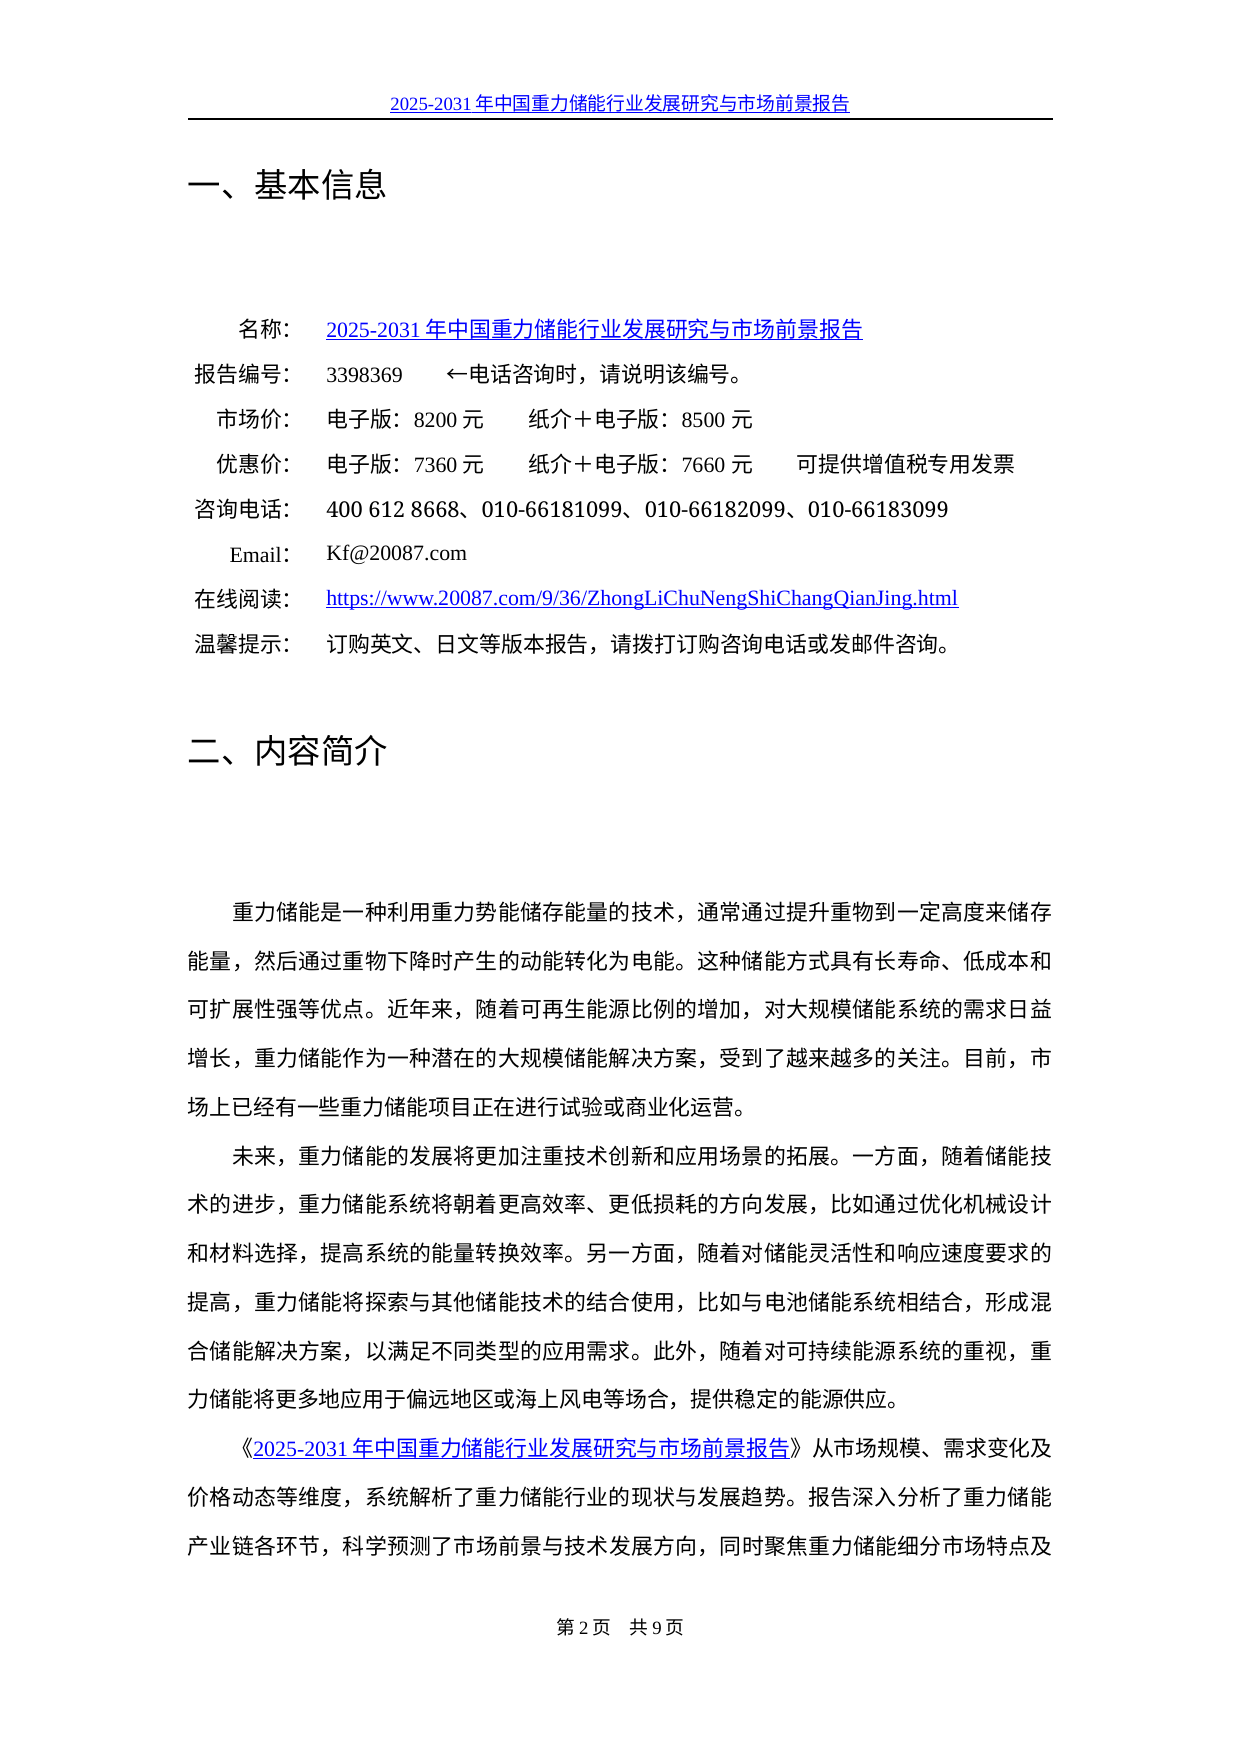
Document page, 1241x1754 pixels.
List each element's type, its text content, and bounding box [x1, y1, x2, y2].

table_cell 订购英文、日文等版本报告，请拨打订购咨询电话或发邮件咨询。 [315, 627, 1073, 672]
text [187, 894, 1053, 1561]
table_header 名称： [167, 312, 315, 357]
table_cell 电子版：7360 元 纸介＋电子版：7660 元 可提供增值税专用发票 [315, 447, 1073, 492]
table_cell Email： [167, 537, 315, 582]
table_cell 咨询电话： [167, 492, 315, 537]
table_cell 报告编号： [167, 357, 315, 402]
table_cell 3398369 ←电话咨询时，请说明该编号。 [315, 357, 1073, 402]
title 二、内容简介 [187, 717, 1053, 782]
table_cell 在线阅读： [167, 582, 315, 627]
table_cell 温馨提示： [167, 627, 315, 672]
table_cell [315, 582, 1073, 627]
table_cell 市场价： [167, 402, 315, 447]
table_cell 400 612 8668、010-66181099、010-66182099、010-66183099 [315, 492, 1073, 537]
table_cell 优惠价： [167, 447, 315, 492]
table_header 2025-2031年中国重力储能行业发展研究与市场前景报告 [315, 312, 1073, 357]
table_cell Kf@20087.com [315, 537, 1073, 582]
title 一、基本信息 [187, 150, 1053, 215]
table_cell 电子版：8200 元 纸介＋电子版：8500 元 [315, 402, 1073, 447]
